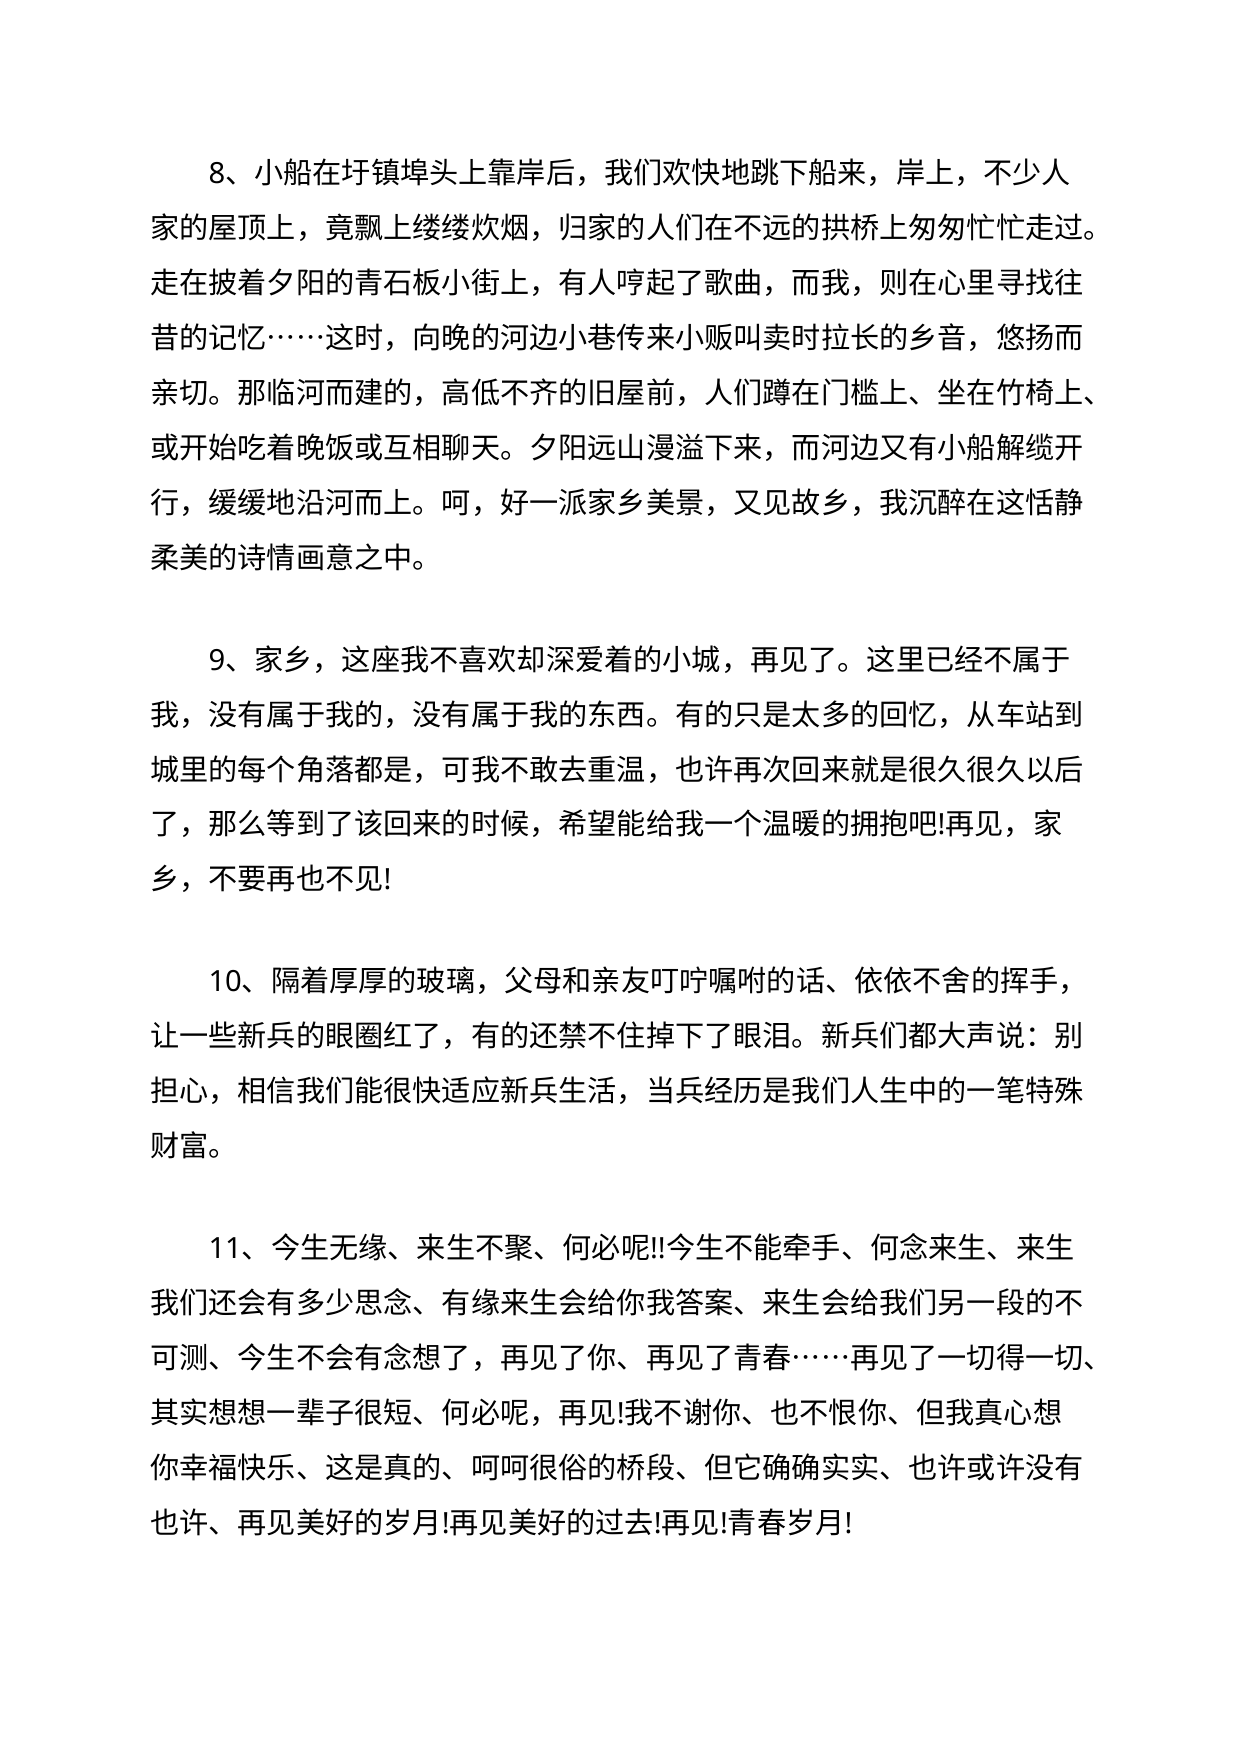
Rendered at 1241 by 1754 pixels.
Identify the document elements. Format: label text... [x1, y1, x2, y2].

text 10、隔着厚厚的玻璃，父母和亲友叮咛嘱咐的话、依依不舍的挥手，让一些新兵的眼圈红了，有的还禁不住掉下了眼泪。新兵们都大声说：别担心，相信我们能很快适应新兵生活，当兵经历是我们人生中的一笔特殊财富。 [150, 958, 1090, 1165]
text 8、小船在圩镇埠头上靠岸后，我们欢快地跳下船来，岸上，不少人家的屋顶上，竟飘上缕缕炊烟，归家的人们在不远的拱桥上匆匆忙忙走过。走在披着夕阳的青石板小街上，有人哼起了歌曲，而我，则在心里寻找往昔的记忆……这时，向晚的河边小巷传来小贩叫卖时拉长的乡音，悠扬而亲切。那临河而建的，高低不齐的旧屋前，人们蹲在门槛上、坐在竹椅上、或开始吃着晚饭或互相聊天。夕阳远山漫溢下来，而河边又有小船解缆开行，缓缓地沿河而上。呵，好一派家乡美景，又见故乡，我沉醉在这恬静柔美的诗情画意之中。 [150, 150, 1090, 577]
text 11、今生无缘、来生不聚、何必呢!!今生不能牵手、何念来生、来生我们还会有多少思念、有缘来生会给你我答案、来生会给我们另一段的不可测、今生不会有念想了，再见了你、再见了青春……再见了一切得一切、其实想想一辈子很短、何必呢，再见!我不谢你、也不恨你、但我真心想你幸福快乐、这是真的、呵呵很俗的桥段、但它确确实实、也许或许没有也许、再见美好的岁月!再见美好的过去!再见!青春岁月! [150, 1224, 1090, 1542]
text 9、家乡，这座我不喜欢却深爱着的小城，再见了。这里已经不属于我，没有属于我的，没有属于我的东西。有的只是太多的回忆，从车站到城里的每个角落都是，可我不敢去重温，也许再次回来就是很久很久以后了，那么等到了该回来的时候，希望能给我一个温暖的拥抱吧!再见，家乡，不要再也不见! [150, 636, 1090, 898]
